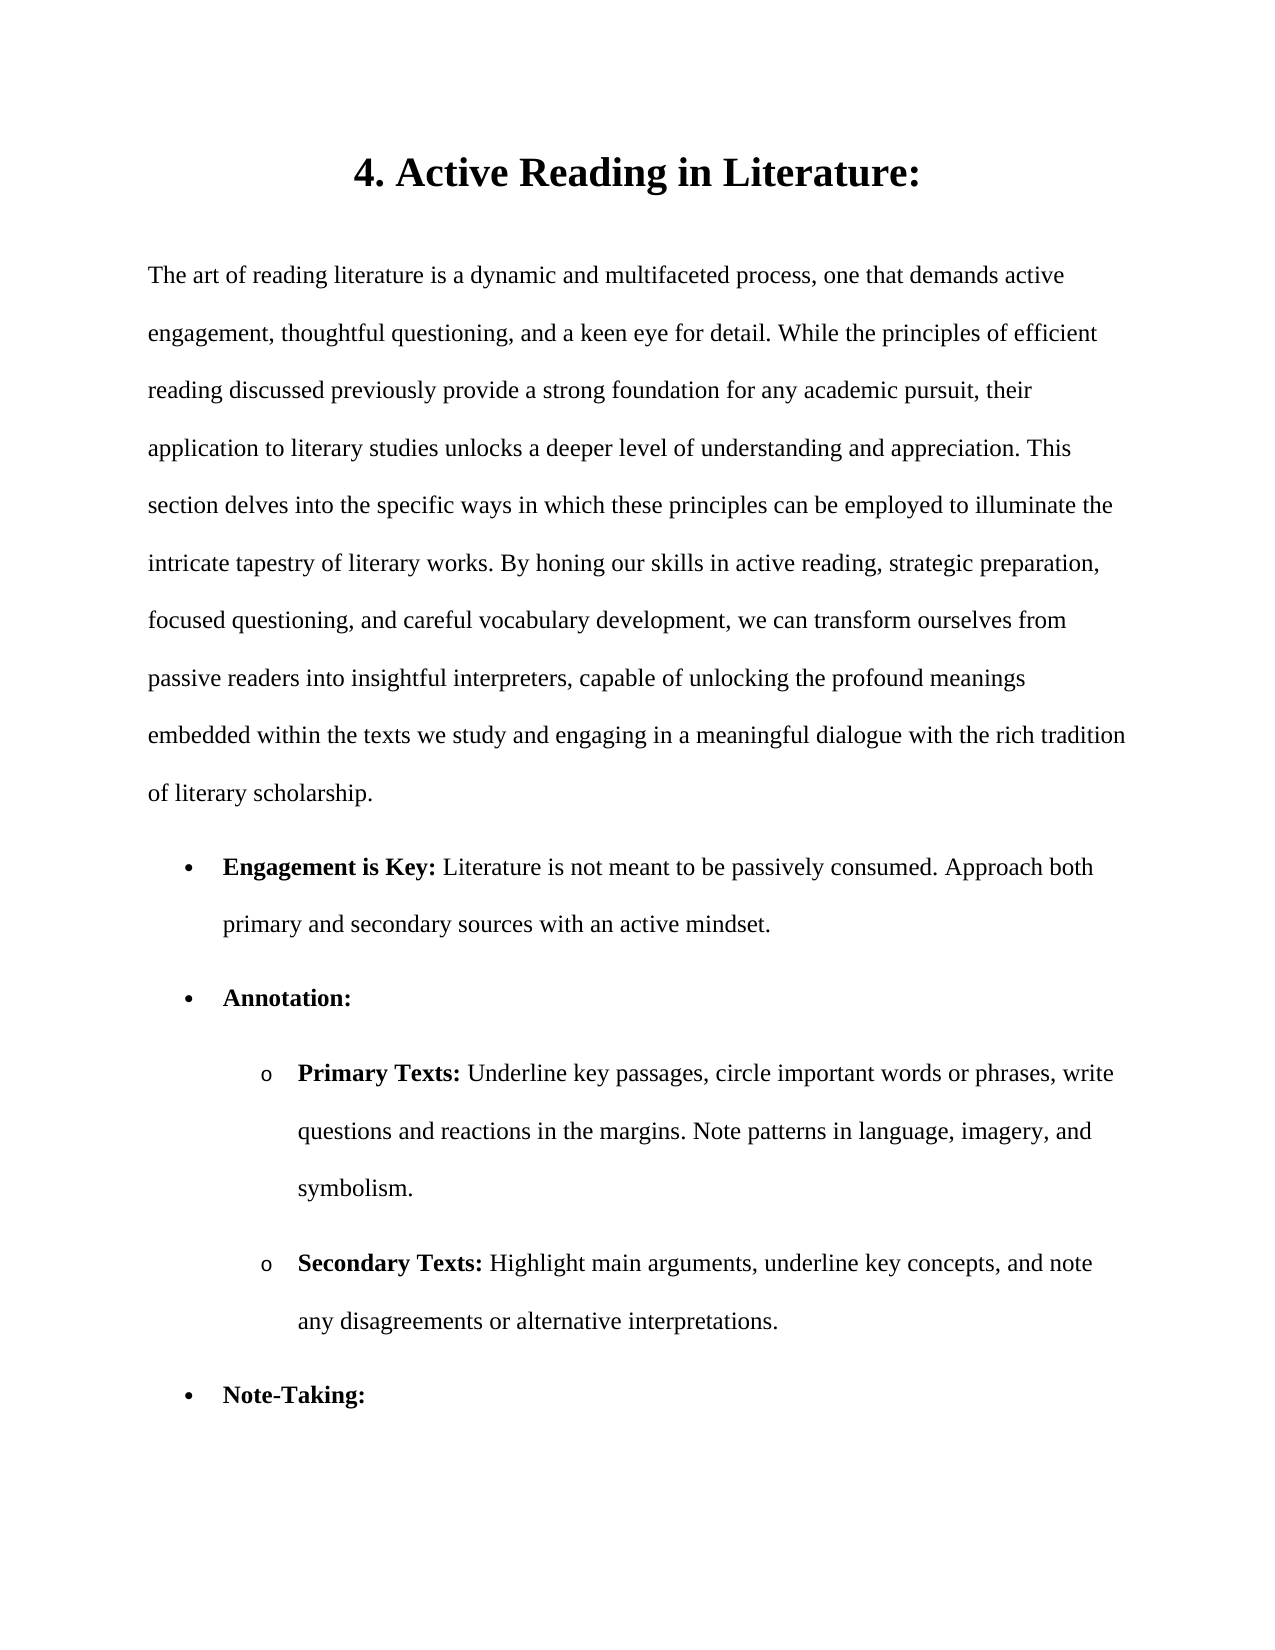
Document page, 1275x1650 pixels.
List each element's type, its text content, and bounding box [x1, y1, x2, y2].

text The art of reading literature is a dynamic and multifaceted process, one that demands active engagement, thoughtful questioning, and a keen eye for detail. While the principles of efficient reading discussed previously provide a strong foundation for any academic pursuit, their application to literary studies unlocks a deeper level of understanding and appreciation. This section delves into the specific ways in which these principles can be employed to illuminate the intricate tapestry of literary works. By honing our skills in active reading, strategic preparation, focused questioning, and careful vocabulary development, we can transform ourselves from passive readers into insightful interpreters, capable of unlocking the profound meanings embedded within the texts we study and engaging in a meaningful dialogue with the rich tradition of literary scholarship. [148, 260, 1127, 806]
text 4. Active Reading in Literature: [148, 148, 1127, 196]
list Annotation: [185, 983, 1127, 1012]
list Primary Texts: Underline key passages, circle important words or phrases, write questions and reactions in the margins. Note patterns in language, imagery, and symbolism. [260, 1058, 1127, 1202]
list Note-Taking: [185, 1380, 1127, 1409]
list Engagement is Key: Literature is not meant to be passively consumed. Approach both primary and secondary sources with an active mindset. [185, 852, 1127, 938]
list Secondary Texts: Highlight main arguments, underline key concepts, and note any disagreements or alternative interpretations. [260, 1248, 1127, 1335]
